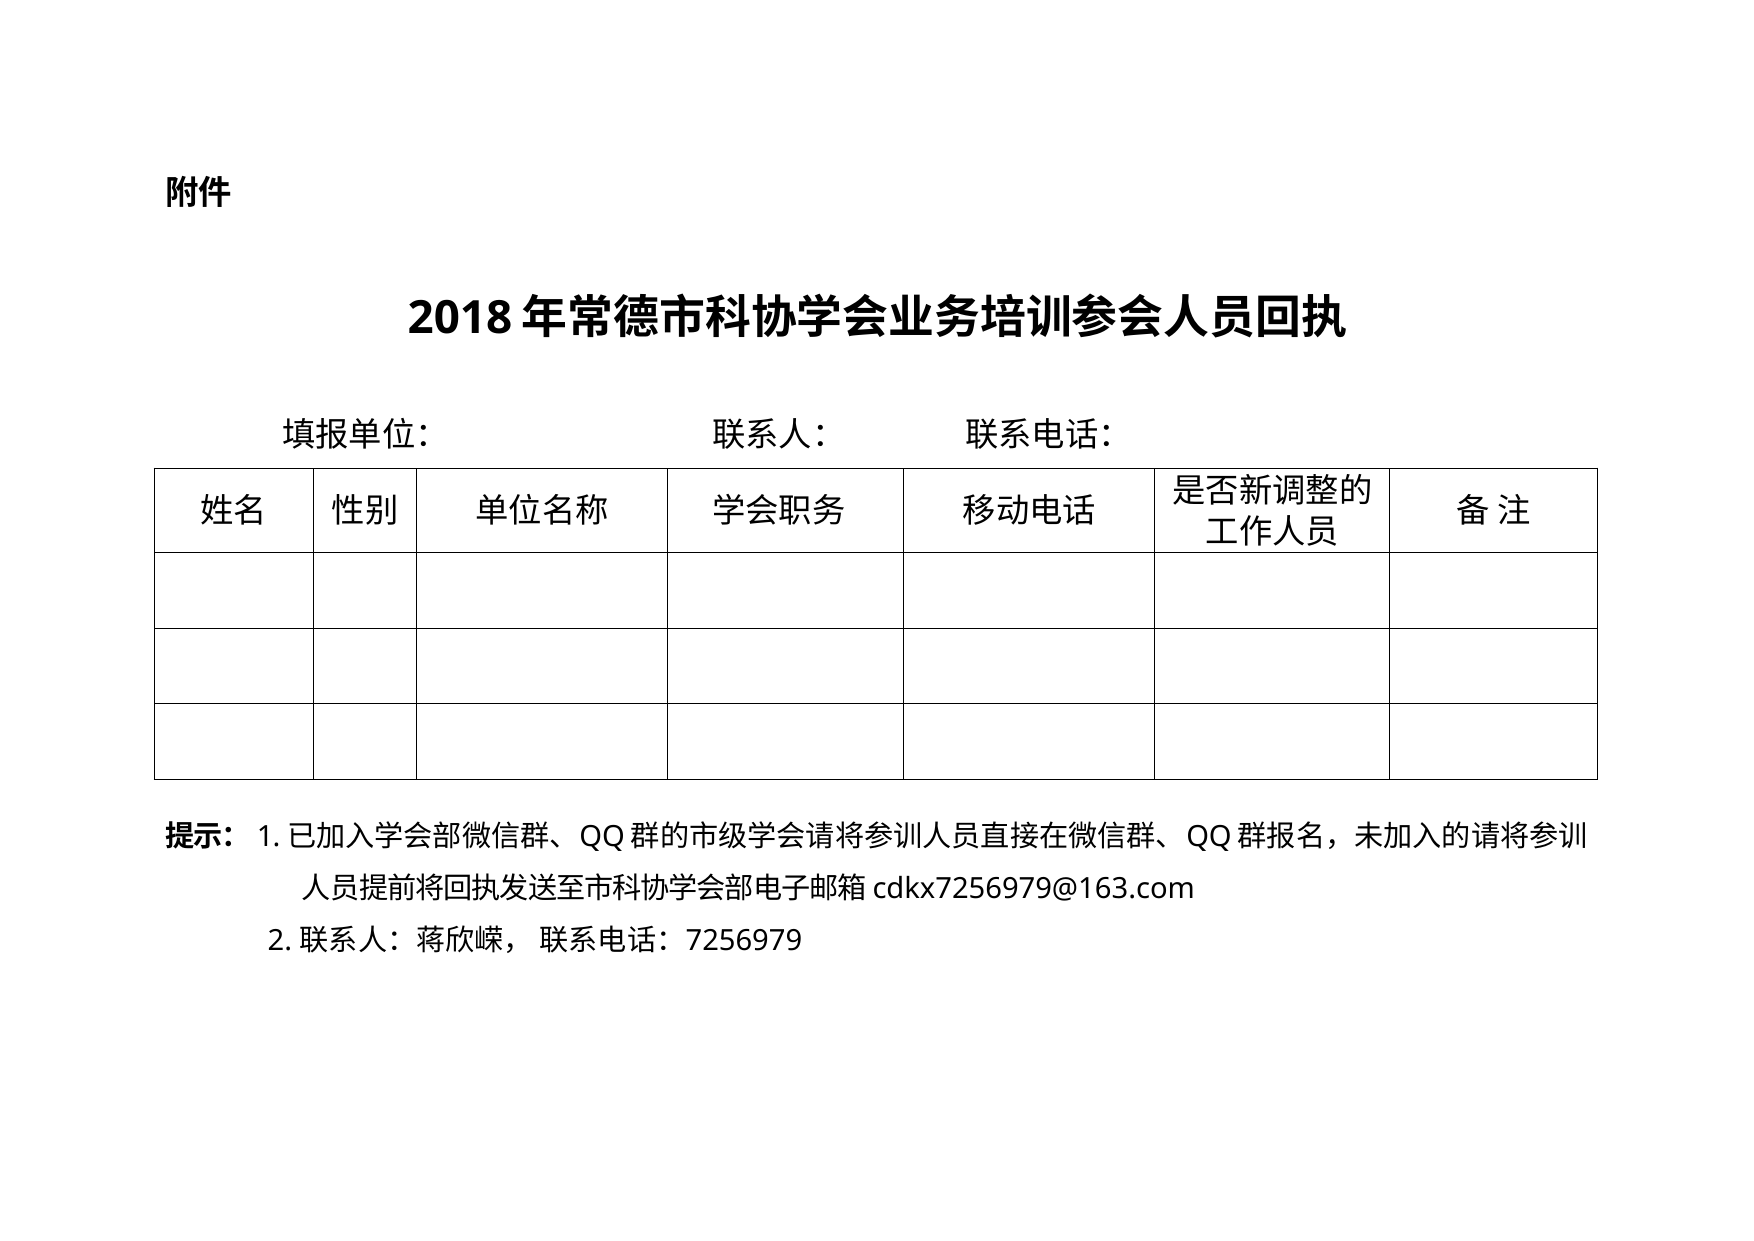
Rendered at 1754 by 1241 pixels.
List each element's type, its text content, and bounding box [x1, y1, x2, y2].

table_cell [155, 553, 313, 628]
table_cell [417, 553, 667, 628]
table_cell [1155, 629, 1389, 703]
table_cell [668, 553, 903, 628]
table_cell [668, 704, 903, 779]
table_cell [1390, 704, 1597, 779]
table_header 备 注 [1390, 469, 1597, 552]
table_cell [904, 704, 1154, 779]
text 填报单位： 联系人： 联系电话： [165, 413, 1588, 455]
text 提示： 1. 已加入学会部微信群、QQ群的市级学会请将参训人员直接在微信群、QQ群报名，未加入的请将参训人员提前将回执发送至市科协学会部电子邮箱cdkx7256979@163.com [165, 805, 1588, 909]
table_header 性别 [314, 469, 416, 552]
table_cell [1155, 704, 1389, 779]
table_cell [417, 704, 667, 779]
table_cell [155, 704, 313, 779]
table_header 是否新调整的工作人员 [1155, 469, 1389, 552]
table_header 移动电话 [904, 469, 1154, 552]
text 2018年常德市科协学会业务培训参会人员回执 [165, 280, 1588, 347]
table_cell [1390, 629, 1597, 703]
table_cell [314, 704, 416, 779]
text 附件 [165, 165, 1588, 214]
table_header 学会职务 [668, 469, 903, 552]
table_cell [314, 553, 416, 628]
table_cell [904, 629, 1154, 703]
table_header 姓名 [155, 469, 313, 552]
table_cell [155, 629, 313, 703]
table_cell [314, 629, 416, 703]
table_cell [417, 629, 667, 703]
text 2. 联系人：蒋欣嵘， 联系电话：7256979 [165, 909, 1588, 961]
table_cell [668, 629, 903, 703]
table_cell [904, 553, 1154, 628]
table_cell [1155, 553, 1389, 628]
table_header 单位名称 [417, 469, 667, 552]
table_cell [1390, 553, 1597, 628]
